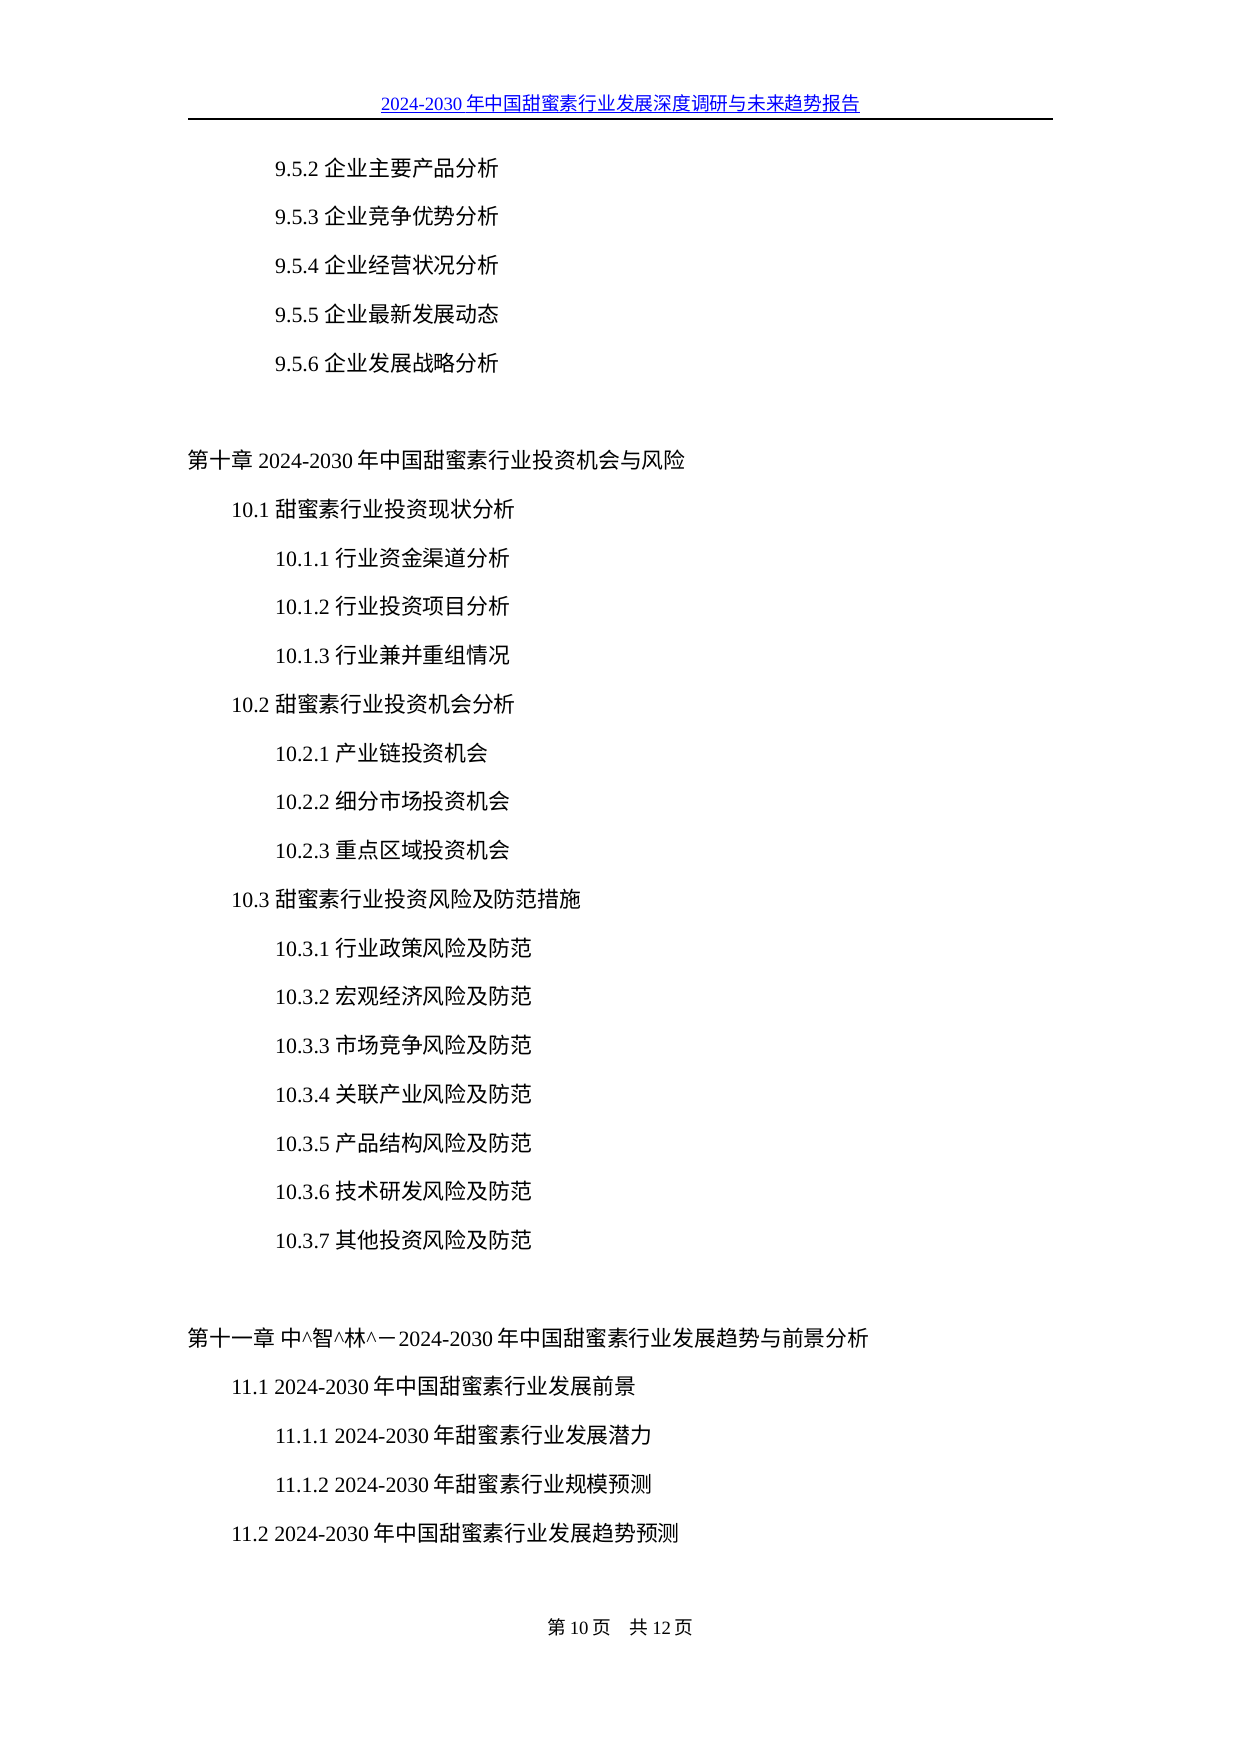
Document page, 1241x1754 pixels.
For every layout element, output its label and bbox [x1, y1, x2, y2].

text [187, 150, 1053, 1548]
